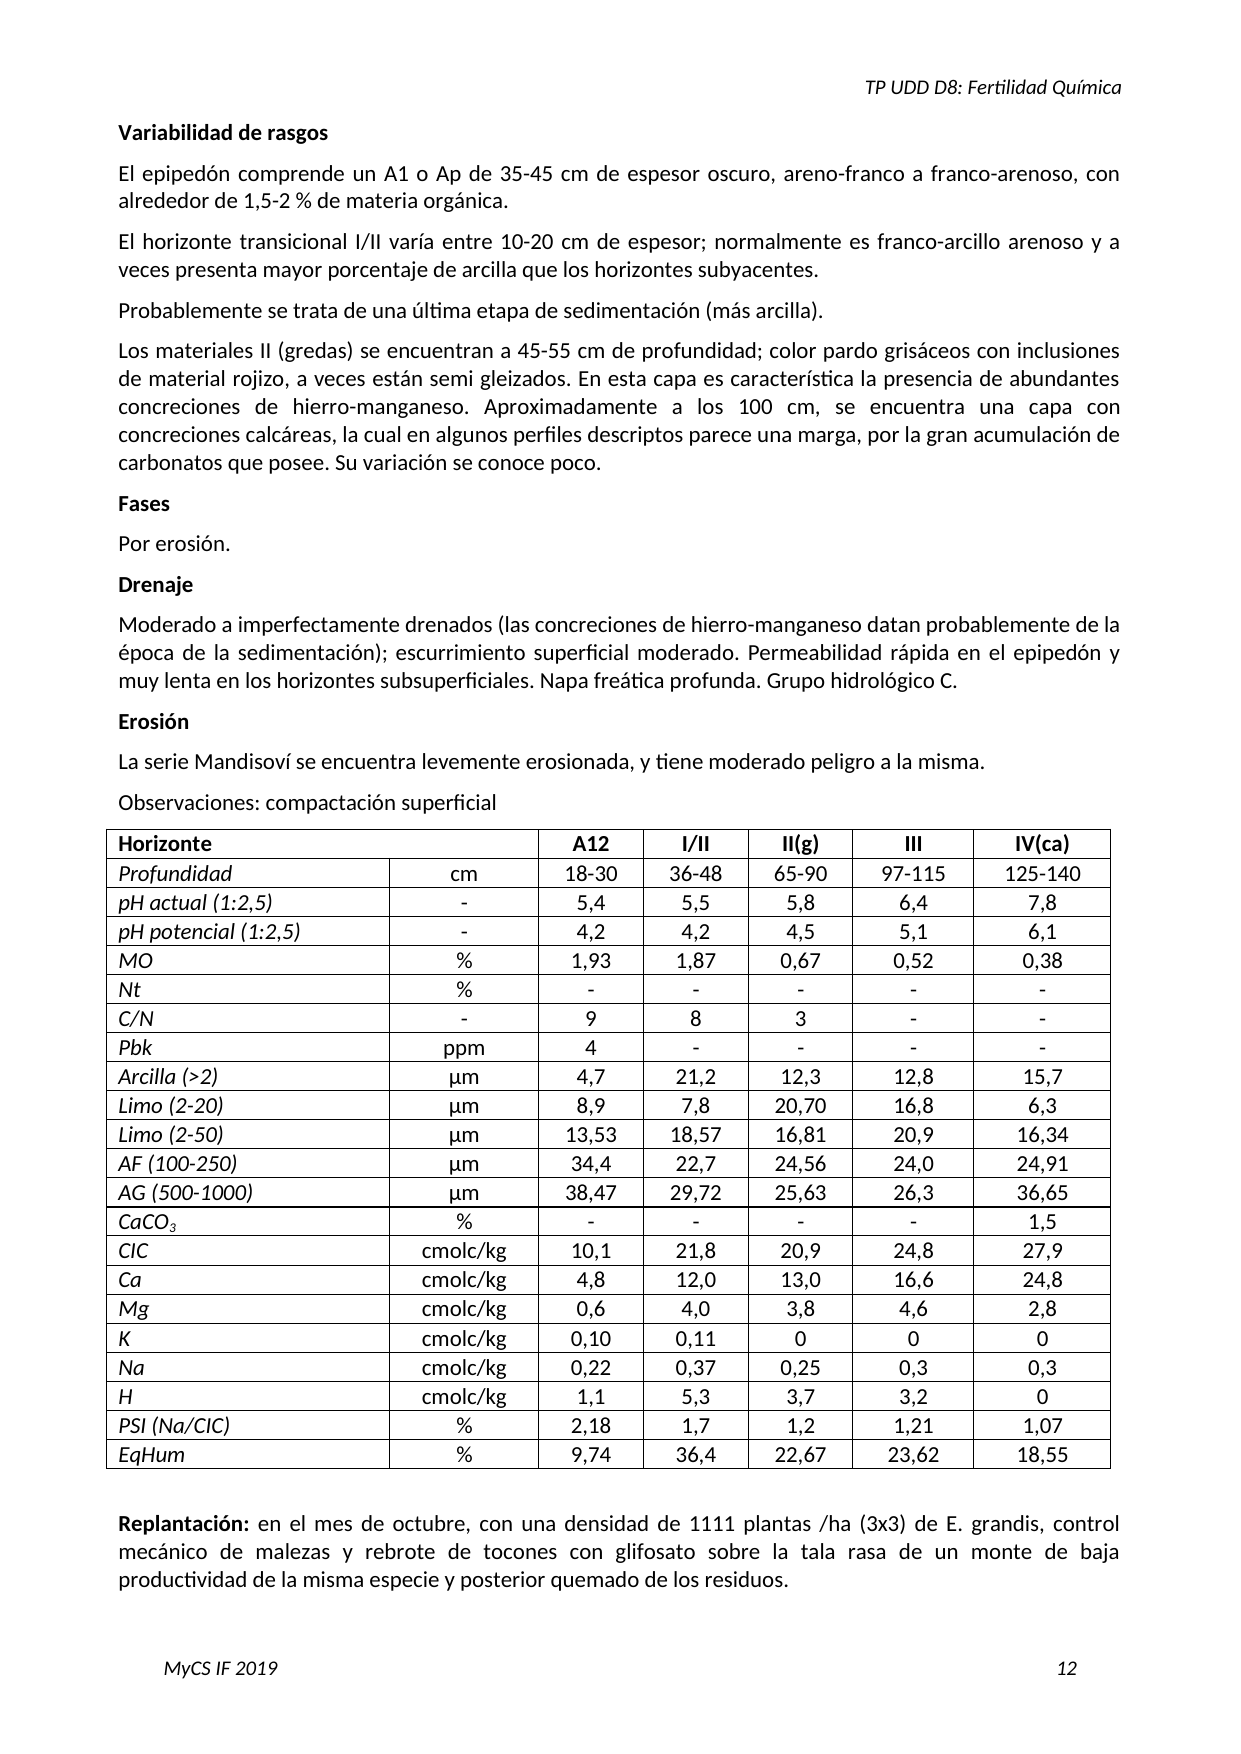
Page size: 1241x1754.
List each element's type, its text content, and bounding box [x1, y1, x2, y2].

table_cell MO [107, 946, 389, 974]
table_cell 6,4 [853, 888, 973, 916]
text Los materiales II (gredas) se encuentran a 45-55 cm de profundidad; color pardo grisáceos con inclusiones de material rojizo, a veces están semi gleizados. En esta capa es característica la presencia de abundantes concreciones de hierro-manganeso. Aproximadamente a los 100 cm, se encuentra una capa con concreciones calcáreas, la cual en algunos perfiles descriptos parece una marga, por la gran acumulación de carbonatos que posee. Su variación se conoce poco. [118, 336, 1122, 476]
table_cell 0,52 [853, 946, 973, 974]
table_cell 36,4 [644, 1440, 748, 1468]
table_cell 0 [974, 1324, 1110, 1352]
table_cell - [539, 1208, 643, 1235]
table_cell cmolc/kg [390, 1266, 538, 1293]
table_cell 9,74 [539, 1440, 643, 1468]
table_cell 21,8 [644, 1236, 748, 1264]
table_cell 2,8 [974, 1295, 1110, 1323]
table_cell 20,9 [853, 1120, 973, 1148]
table_cell cmolc/kg [390, 1295, 538, 1323]
table_cell - [853, 1004, 973, 1032]
table_cell cmolc/kg [390, 1382, 538, 1410]
table_cell K [107, 1324, 389, 1352]
table_cell Mg [107, 1295, 389, 1323]
table_cell - [749, 1208, 852, 1235]
table_header III [853, 830, 973, 858]
table_cell - [853, 1033, 973, 1061]
table_cell 3 [749, 1004, 852, 1032]
text Probablemente se trata de una última etapa de sedimentación (más arcilla). [118, 296, 1122, 324]
table_cell Nt [107, 975, 389, 1003]
table_cell H [107, 1382, 389, 1410]
table_cell Ca [107, 1266, 389, 1293]
table_cell 18,55 [974, 1440, 1110, 1468]
table_cell cmolc/kg [390, 1324, 538, 1352]
table_cell µm [390, 1062, 538, 1090]
table_cell 0,10 [539, 1324, 643, 1352]
table_cell 1,2 [749, 1411, 852, 1439]
table_cell 36-48 [644, 859, 748, 887]
table_cell 24,8 [853, 1236, 973, 1264]
table_cell 4,5 [749, 917, 852, 945]
table_cell 4,2 [539, 917, 643, 945]
text Replantación: en el mes de octubre, con una densidad de 1111 plantas /ha (3x3) de E. grandis, control mecánico de malezas y rebrote de tocones con glifosato sobre la tala rasa de un monte de baja productividad de la misma especie y posterior quemado de los residuos. [118, 1509, 1122, 1593]
table_cell PSI (Na/CIC) [107, 1411, 389, 1439]
table_cell % [390, 1440, 538, 1468]
table_cell 0 [749, 1324, 852, 1352]
table_cell ppm [390, 1033, 538, 1061]
table_cell 1,93 [539, 946, 643, 974]
table_cell - [390, 917, 538, 945]
table_cell 13,53 [539, 1120, 643, 1148]
text Variabilidad de rasgos [118, 118, 1122, 146]
table_cell 0,67 [749, 946, 852, 974]
table_cell - [644, 1033, 748, 1061]
table_cell Profundidad [107, 859, 389, 887]
table_cell 5,1 [853, 917, 973, 945]
table_cell 16,6 [853, 1266, 973, 1293]
table_cell 7,8 [644, 1091, 748, 1119]
table_cell 6,1 [974, 917, 1110, 945]
table_cell 24,56 [749, 1149, 852, 1177]
table_header IV(ca) [974, 830, 1110, 858]
table_header Horizonte [107, 830, 538, 858]
table_cell pH potencial (1:2,5) [107, 917, 389, 945]
table_cell 4 [539, 1033, 643, 1061]
table_cell - [974, 1004, 1110, 1032]
table_cell 24,0 [853, 1149, 973, 1177]
table_cell 6,3 [974, 1091, 1110, 1119]
table_cell µm [390, 1120, 538, 1148]
table_cell 23,62 [853, 1440, 973, 1468]
table_cell EqHum [107, 1440, 389, 1468]
table_cell 20,9 [749, 1236, 852, 1264]
table_cell 20,70 [749, 1091, 852, 1119]
table_cell Limo (2-20) [107, 1091, 389, 1119]
table_cell 0,3 [974, 1353, 1110, 1381]
table_cell 0,3 [853, 1353, 973, 1381]
table_cell - [644, 1208, 748, 1235]
table_cell 0,37 [644, 1353, 748, 1381]
text Por erosión. [118, 529, 1122, 557]
table_cell 22,7 [644, 1149, 748, 1177]
table_cell Limo (2-50) [107, 1120, 389, 1148]
table_cell % [390, 975, 538, 1003]
table_cell - [390, 888, 538, 916]
table_cell 36,65 [974, 1178, 1110, 1206]
table_header I/II [644, 830, 748, 858]
table_cell 12,8 [853, 1062, 973, 1090]
table_cell 3,2 [853, 1382, 973, 1410]
table_cell 18,57 [644, 1120, 748, 1148]
table_cell AF (100-250) [107, 1149, 389, 1177]
table_cell 22,67 [749, 1440, 852, 1468]
table_cell µm [390, 1091, 538, 1119]
table_cell 0,38 [974, 946, 1110, 974]
table_cell 29,72 [644, 1178, 748, 1206]
table_cell 8,9 [539, 1091, 643, 1119]
table_cell 1,5 [974, 1208, 1110, 1235]
table_cell 4,8 [539, 1266, 643, 1293]
table_cell - [644, 975, 748, 1003]
table_cell Arcilla (>2) [107, 1062, 389, 1090]
table_cell 12,3 [749, 1062, 852, 1090]
table_cell 0,6 [539, 1295, 643, 1323]
table_cell 1,07 [974, 1411, 1110, 1439]
table_cell 0,22 [539, 1353, 643, 1381]
table_cell 65-90 [749, 859, 852, 887]
table_cell 0,11 [644, 1324, 748, 1352]
table_cell 125-140 [974, 859, 1110, 887]
table_cell 5,5 [644, 888, 748, 916]
table_cell 21,2 [644, 1062, 748, 1090]
table_cell 4,6 [853, 1295, 973, 1323]
table_cell 38,47 [539, 1178, 643, 1206]
table_cell 1,21 [853, 1411, 973, 1439]
text Observaciones: compactación superficial [118, 788, 1122, 816]
text La serie Mandisoví se encuentra levemente erosionada, y tiene moderado peligro a la misma. [118, 747, 1122, 776]
table_cell 18-30 [539, 859, 643, 887]
table_cell - [853, 975, 973, 1003]
table_cell % [390, 946, 538, 974]
table_cell cmolc/kg [390, 1353, 538, 1381]
table_cell 1,87 [644, 946, 748, 974]
table_cell - [974, 1033, 1110, 1061]
table_cell 97-115 [853, 859, 973, 887]
text Erosión [118, 707, 1122, 735]
table_cell 24,91 [974, 1149, 1110, 1177]
table_header II(g) [749, 830, 852, 858]
table_cell - [853, 1208, 973, 1235]
table_cell cm [390, 859, 538, 887]
table_cell 9 [539, 1004, 643, 1032]
table_cell 15,7 [974, 1062, 1110, 1090]
table_cell 5,3 [644, 1382, 748, 1410]
table_cell 5,4 [539, 888, 643, 916]
table_header A12 [539, 830, 643, 858]
table_cell Pbk [107, 1033, 389, 1061]
table_cell 1,1 [539, 1382, 643, 1410]
table_cell % [390, 1208, 538, 1235]
text Drenaje [118, 570, 1122, 598]
table_cell 16,34 [974, 1120, 1110, 1148]
table_cell 12,0 [644, 1266, 748, 1293]
text El horizonte transicional I/II varía entre 10-20 cm de espesor; normalmente es franco-arcillo arenoso y a veces presenta mayor porcentaje de arcilla que los horizontes subyacentes. [118, 227, 1122, 283]
table_cell µm [390, 1178, 538, 1206]
table_cell CaCO3 [107, 1208, 389, 1235]
table_cell 1,7 [644, 1411, 748, 1439]
table_cell - [749, 975, 852, 1003]
table_cell 4,2 [644, 917, 748, 945]
table_cell 0 [974, 1382, 1110, 1410]
table_cell C/N [107, 1004, 389, 1032]
table_cell % [390, 1411, 538, 1439]
table_cell 0 [853, 1324, 973, 1352]
table_cell - [974, 975, 1110, 1003]
table_cell 16,8 [853, 1091, 973, 1119]
table_cell - [749, 1033, 852, 1061]
table_cell - [390, 1004, 538, 1032]
table_cell 26,3 [853, 1178, 973, 1206]
table_cell 13,0 [749, 1266, 852, 1293]
table_cell cmolc/kg [390, 1236, 538, 1264]
table_cell 5,8 [749, 888, 852, 916]
table_cell µm [390, 1149, 538, 1177]
table_cell AG (500-1000) [107, 1178, 389, 1206]
table_cell 3,7 [749, 1382, 852, 1410]
table_cell 4,7 [539, 1062, 643, 1090]
table_cell 34,4 [539, 1149, 643, 1177]
table_cell 27,9 [974, 1236, 1110, 1264]
table_cell Na [107, 1353, 389, 1381]
table_cell 0,25 [749, 1353, 852, 1381]
text Moderado a imperfectamente drenados (las concreciones de hierro-manganeso datan probablemente de la época de la sedimentación); escurrimiento superficial moderado. Permeabilidad rápida en el epipedón y muy lenta en los horizontes subsuperficiales. Napa freática profunda. Grupo hidrológico C. [118, 610, 1122, 694]
table_cell 8 [644, 1004, 748, 1032]
table_cell 4,0 [644, 1295, 748, 1323]
table_cell CIC [107, 1236, 389, 1264]
table_cell 2,18 [539, 1411, 643, 1439]
table_cell pH actual (1:2,5) [107, 888, 389, 916]
table_cell 16,81 [749, 1120, 852, 1148]
table_cell 3,8 [749, 1295, 852, 1323]
text Fases [118, 489, 1122, 517]
table_cell 25,63 [749, 1178, 852, 1206]
table_cell 10,1 [539, 1236, 643, 1264]
table_cell - [539, 975, 643, 1003]
table_cell 7,8 [974, 888, 1110, 916]
text El epipedón comprende un A1 o Ap de 35-45 cm de espesor oscuro, areno-franco a franco-arenoso, con alrededor de 1,5-2 % de materia orgánica. [118, 159, 1122, 215]
table_cell 24,8 [974, 1266, 1110, 1293]
